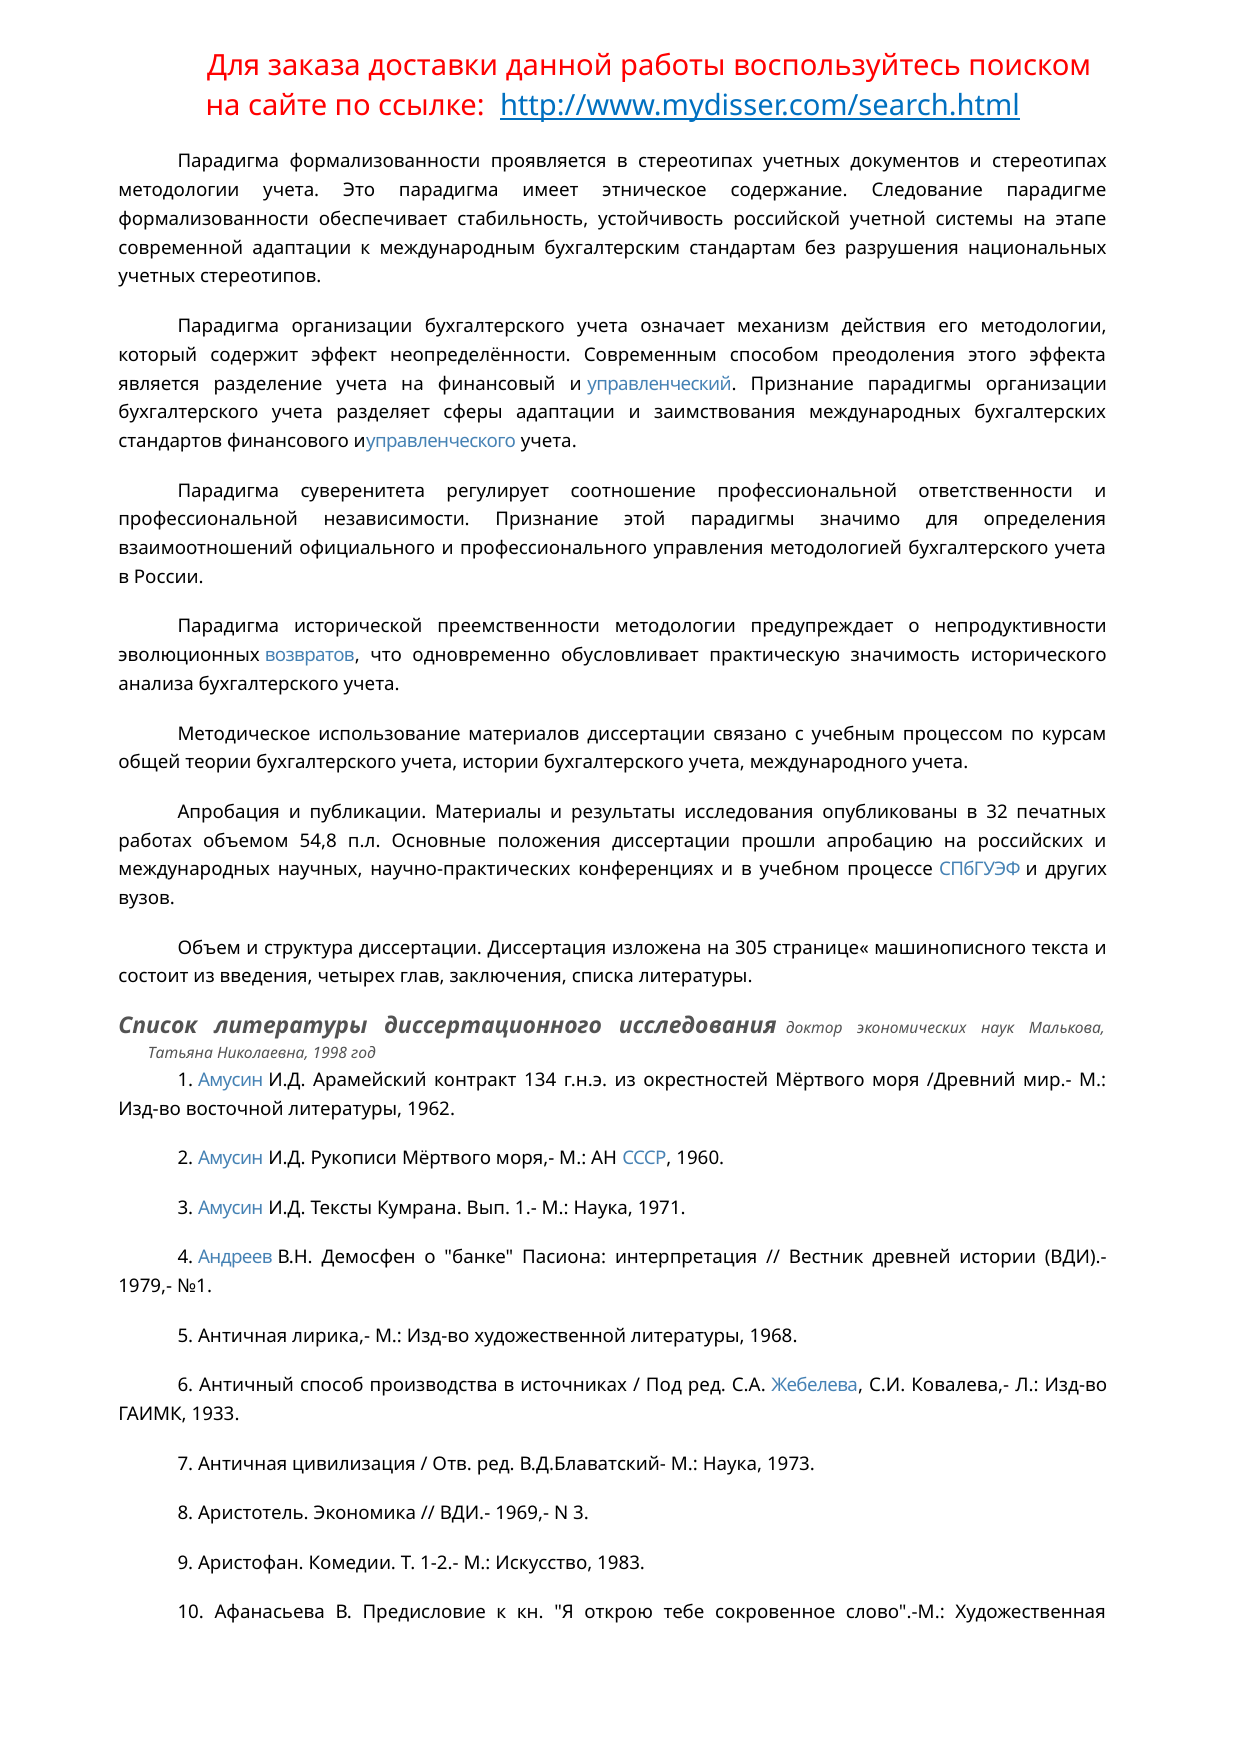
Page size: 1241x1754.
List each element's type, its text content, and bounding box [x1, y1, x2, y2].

subtitle Список литературы диссертационного исследования доктор экономических наук Малькова, Татьяна Николаевна, 1998 год [118, 1009, 1107, 1063]
